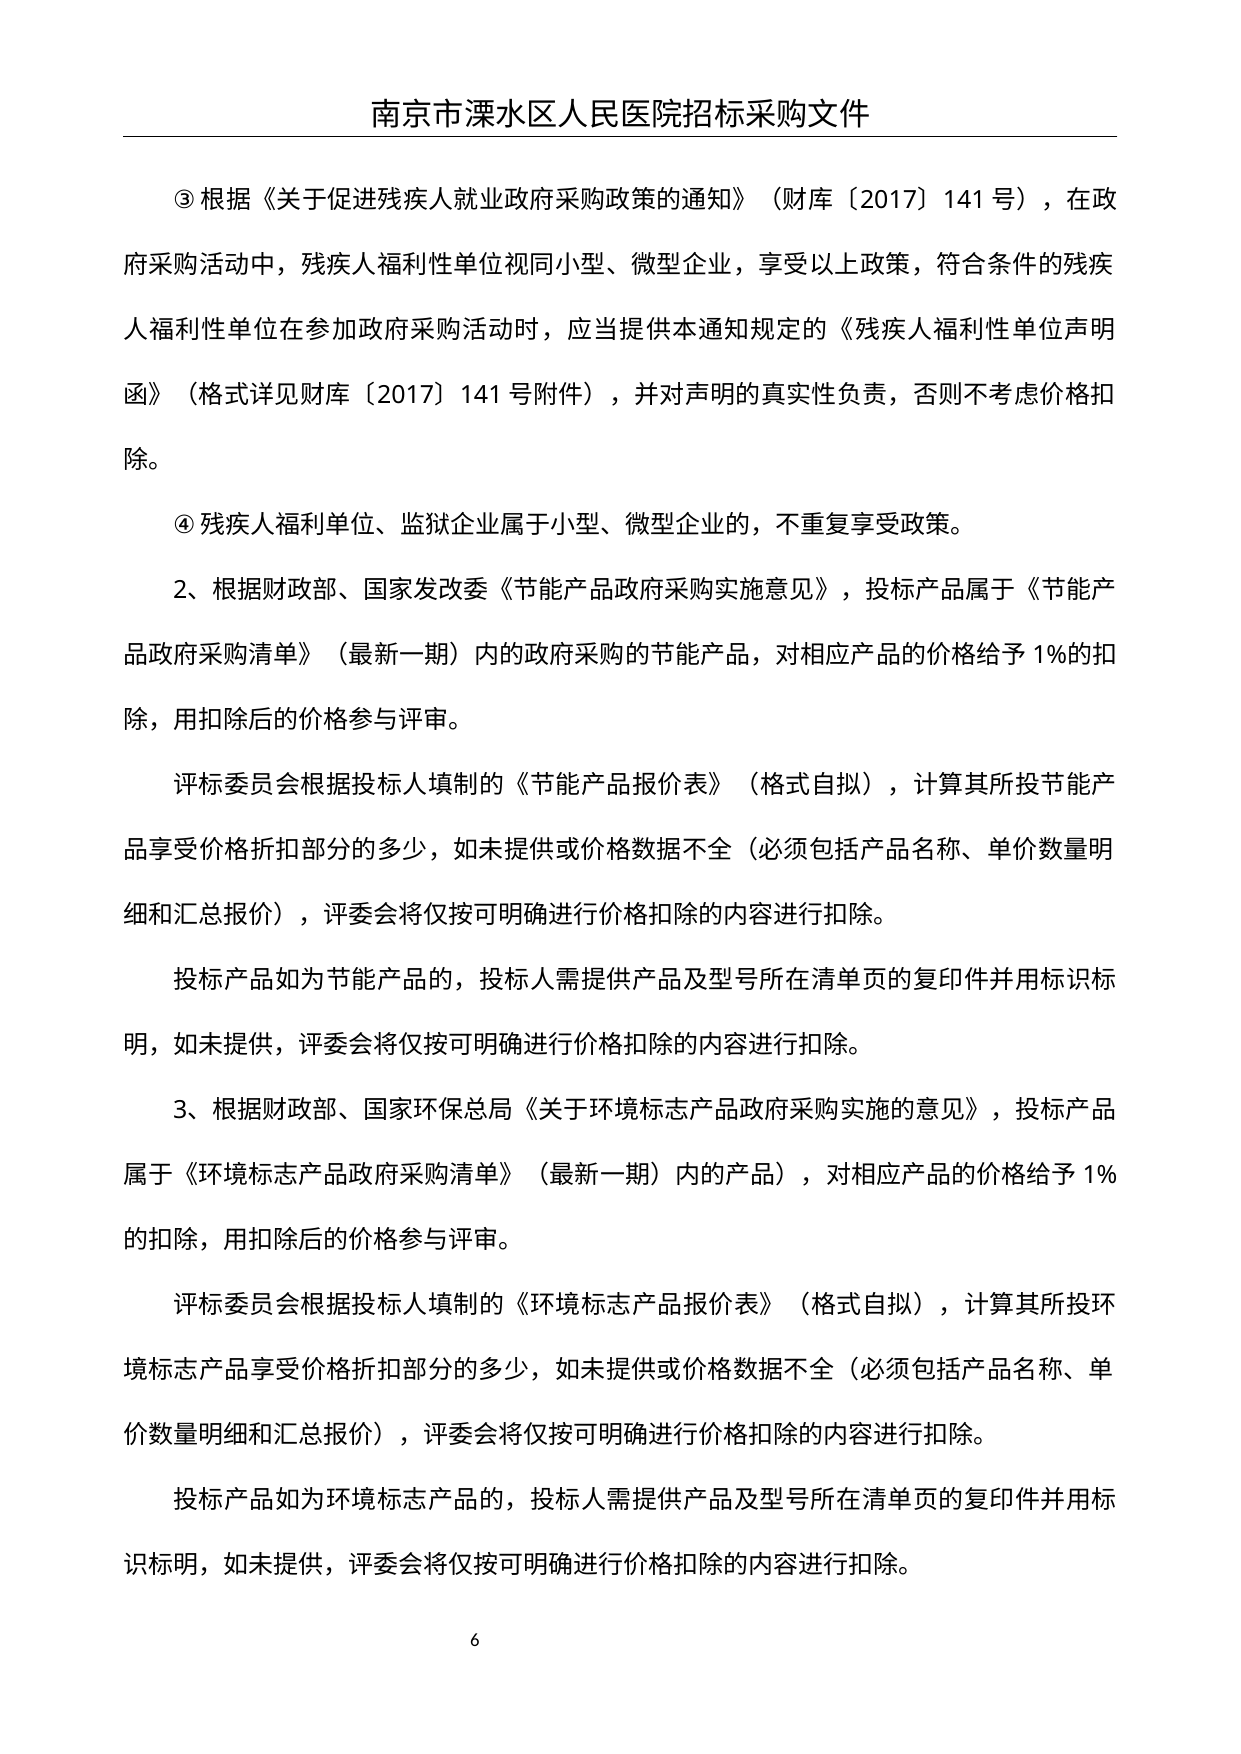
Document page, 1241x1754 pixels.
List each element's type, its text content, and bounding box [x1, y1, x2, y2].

text 2、根据财政部、国家发改委《节能产品政府采购实施意见》，投标产品属于《节能产品政府采购清单》（最新一期）内的政府采购的节能产品，对相应产品的价格给予1%的扣除，用扣除后的价格参与评审。 [123, 555, 1117, 750]
text ④残疾人福利单位、监狱企业属于小型、微型企业的，不重复享受政策。 [123, 490, 1117, 555]
text 投标产品如为节能产品的，投标人需提供产品及型号所在清单页的复印件并用标识标明，如未提供，评委会将仅按可明确进行价格扣除的内容进行扣除。 [123, 945, 1117, 1075]
text 3、根据财政部、国家环保总局《关于环境标志产品政府采购实施的意见》，投标产品属于《环境标志产品政府采购清单》（最新一期）内的产品），对相应产品的价格给予1%的扣除，用扣除后的价格参与评审。 [123, 1075, 1117, 1270]
text ③根据《关于促进残疾人就业政府采购政策的通知》（财库〔2017〕141号），在政府采购活动中，残疾人福利性单位视同小型、微型企业，享受以上政策，符合条件的残疾人福利性单位在参加政府采购活动时，应当提供本通知规定的《残疾人福利性单位声明函》（格式详见财库〔2017〕141号附件），并对声明的真实性负责，否则不考虑价格扣除。 [123, 165, 1117, 490]
text 评标委员会根据投标人填制的《节能产品报价表》（格式自拟），计算其所投节能产品享受价格折扣部分的多少，如未提供或价格数据不全（必须包括产品名称、单价数量明细和汇总报价），评委会将仅按可明确进行价格扣除的内容进行扣除。 [123, 750, 1117, 945]
text 评标委员会根据投标人填制的《环境标志产品报价表》（格式自拟），计算其所投环境标志产品享受价格折扣部分的多少，如未提供或价格数据不全（必须包括产品名称、单价数量明细和汇总报价），评委会将仅按可明确进行价格扣除的内容进行扣除。 [123, 1270, 1117, 1465]
text 投标产品如为环境标志产品的，投标人需提供产品及型号所在清单页的复印件并用标识标明，如未提供，评委会将仅按可明确进行价格扣除的内容进行扣除。 [123, 1465, 1117, 1595]
